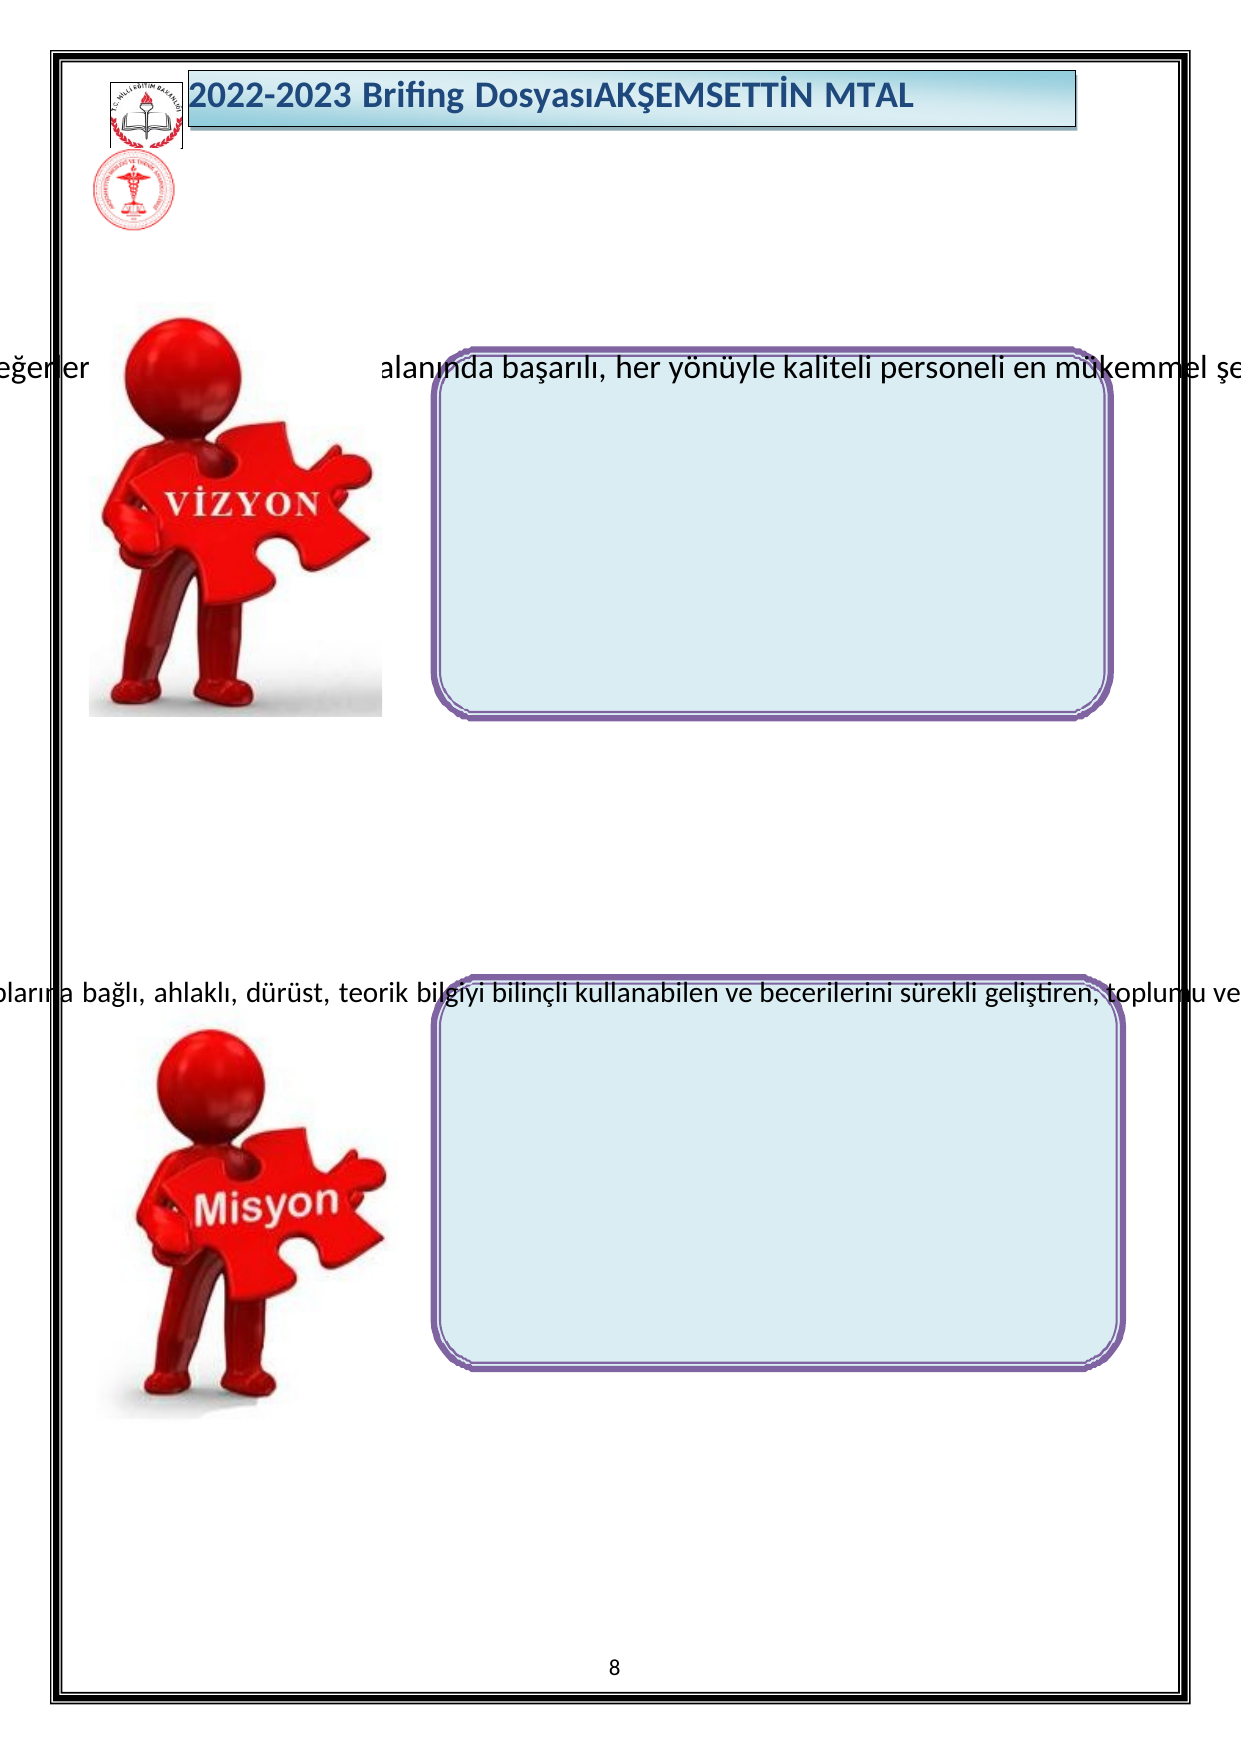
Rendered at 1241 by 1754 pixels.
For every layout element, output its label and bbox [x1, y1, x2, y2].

picture [88, 302, 383, 717]
picture [189, 71, 1075, 126]
picture [96, 1007, 402, 1425]
picture [91, 83, 182, 233]
